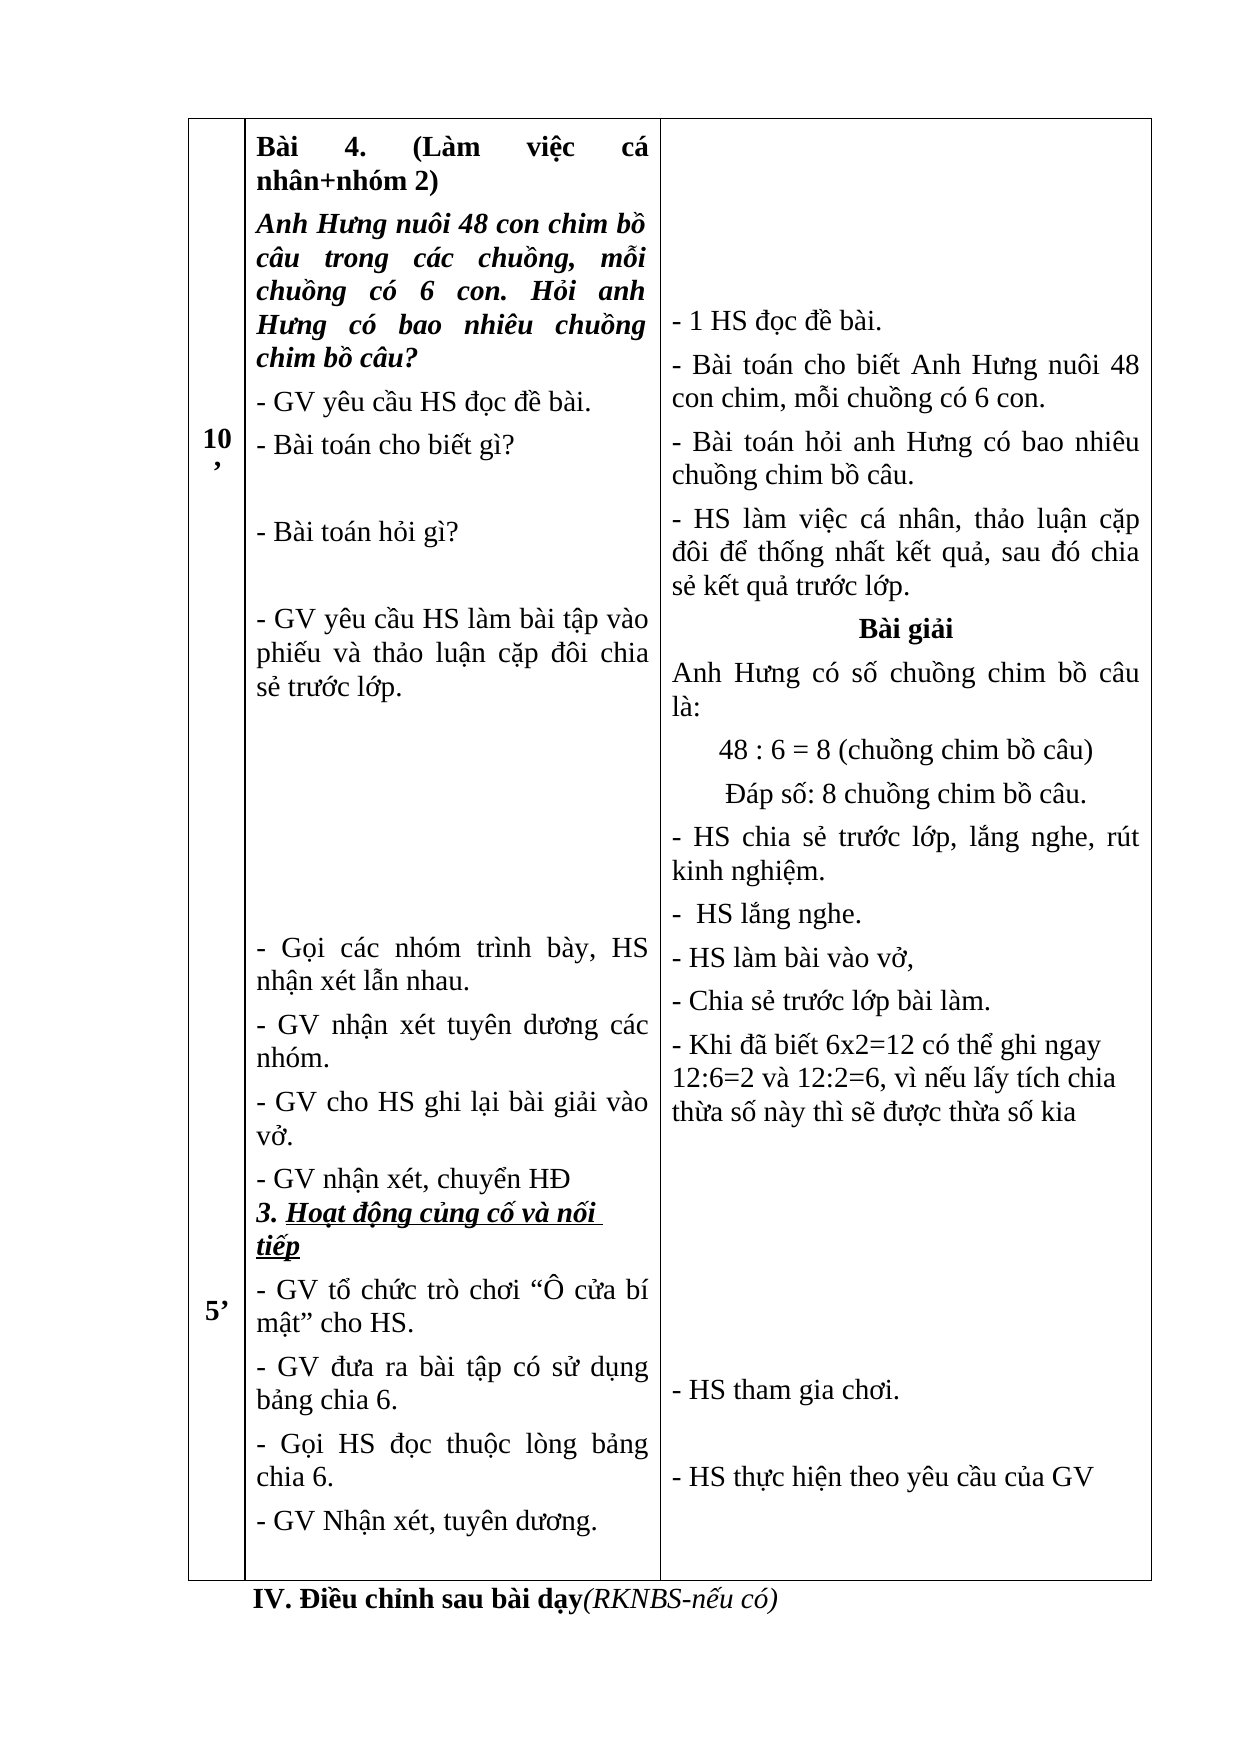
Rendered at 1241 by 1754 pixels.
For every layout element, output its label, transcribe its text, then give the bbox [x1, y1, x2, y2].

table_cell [661, 119, 1151, 1580]
table_cell 5’ 15’ 10’ 5’ [189, 119, 244, 1580]
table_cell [246, 119, 660, 1580]
text IV. Điều chỉnh sau bài dạy(RKNBS-nếu có) [177, 1581, 1152, 1615]
